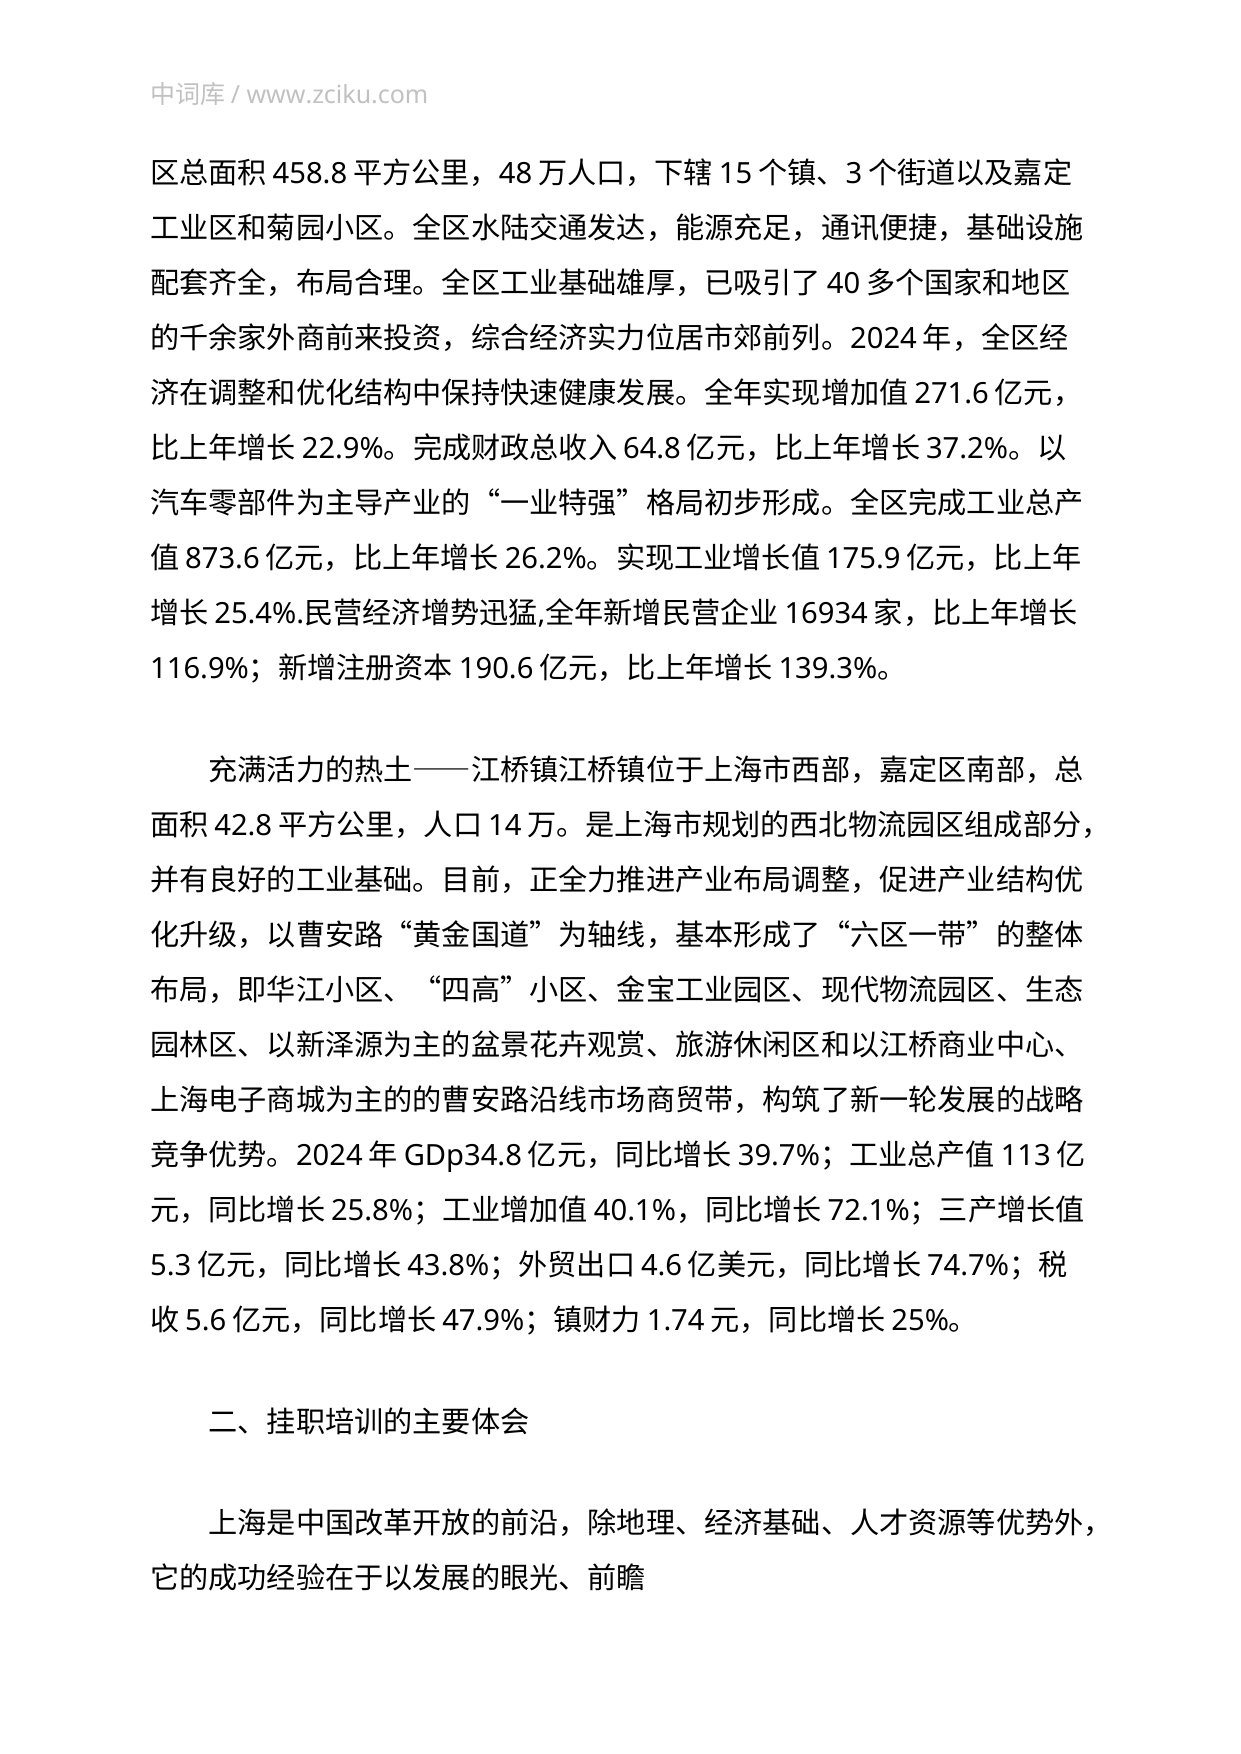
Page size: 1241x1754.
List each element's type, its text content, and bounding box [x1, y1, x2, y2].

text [150, 150, 1090, 687]
text 二、挂职培训的主要体会 [150, 1398, 1090, 1440]
text 上海是中国改革开放的前沿，除地理、经济基础、人才资源等优势外，它的成功经验在于以发展的眼光、前瞻 [150, 1500, 1090, 1597]
text 充满活力的热土——江桥镇江桥镇位于上海市西部，嘉定区南部，总面积42.8平方公里，人口14万。是上海市规划的西北物流园区组成部分，并有良好的工业基础。目前，正全力推进产业布局调整，促进产业结构优化升级，以曹安路“黄金国道”为轴线，基本形成了“六区一带”的整体布局，即华江小区、“四高”小区、金宝工业园区、现代物流园区、生态园林区、以新泽源为主的盆景花卉观赏、旅游休闲区和以江桥商业中心、上海电子商城为主的的曹安路沿线市场商贸带，构筑了新一轮发展的战略竞争优势。2024年GDp34.8亿元，同比增长39.7%；工业总产值113亿元，同比增长25.8%；工业增加值40.1%，同比增长72.1%；三产增长值5.3亿元，同比增长43.8%；外贸出口4.6亿美元，同比增长74.7%；税收5.6亿元，同比增长47.9%；镇财力1.74元，同比增长25%。 [150, 747, 1090, 1338]
